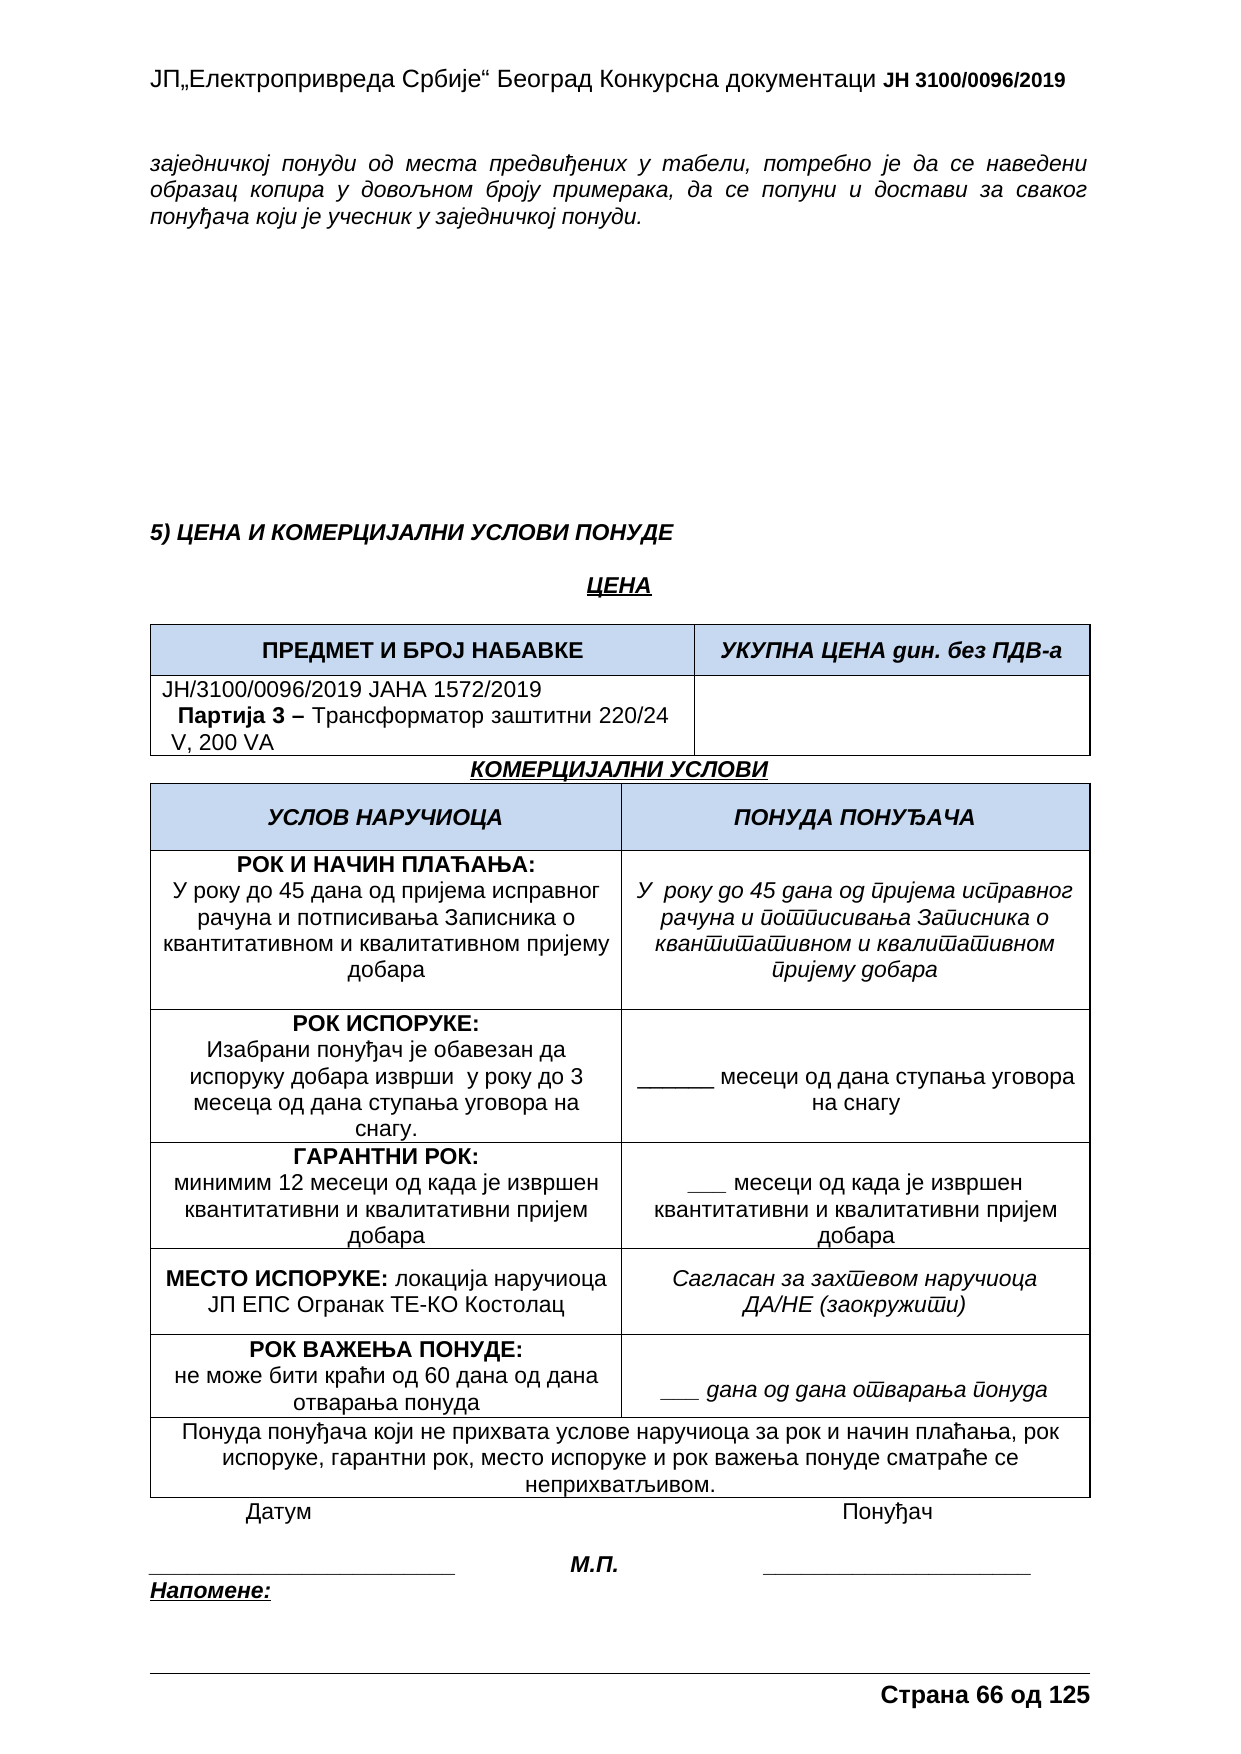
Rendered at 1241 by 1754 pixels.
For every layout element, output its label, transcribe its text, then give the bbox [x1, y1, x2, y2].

table_header УКУПНА ЦЕНА дин. без ПДВ-а [695, 625, 1089, 675]
text КОМЕРЦИЈАЛНИ УСЛОВИ [150, 756, 1090, 782]
table_cell [695, 676, 1089, 755]
text Напомене: [150, 1577, 1090, 1603]
table_cell ЈН/3100/0096/2019 ЈАНА 1572/2019 Партија 3 – Трансформатор заштитни 220/24 V, 200 VA [151, 676, 694, 755]
table_cell У року до 45 дана од пријема исправног рачуна и потписивања Записника о квантитативном и квалитативном пријему добара [622, 851, 1089, 1009]
table_cell ______ месеци од дана ступања уговора на снагу [622, 1010, 1089, 1142]
table_cell Понуда понуђача који не прихвата услове наручиоца за рок и начин плаћања, рок испоруке, гарантни рок, место испоруке и рок важења понуде сматраће се неприхватљивом. [151, 1418, 1089, 1497]
text 5) ЦЕНА И КОМЕРЦИЈАЛНИ УСЛОВИ ПОНУДЕ [150, 519, 1090, 545]
table_header ПРЕДМЕТ И БРОЈ НАБАВКЕ [151, 625, 694, 675]
table_cell ___ месеци од када је извршен квантитативни и квалитативни пријем добара [622, 1143, 1089, 1248]
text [150, 150, 1090, 229]
table_cell ___ дана од дана отварања понуда [622, 1335, 1089, 1417]
text Датум Понуђач [150, 1498, 1090, 1524]
text ЦЕНА [150, 572, 1090, 598]
table_cell РОК ИСПОРУКЕ: Изабрани понуђач је обавезан да испоруку добара изврши у року до 3 месеца од дана ступања уговора на снагу. [151, 1010, 621, 1142]
table_header УСЛОВ НАРУЧИОЦА [151, 784, 621, 850]
table_cell РОК ВАЖЕЊА ПОНУДЕ: не може бити краћи од 60 дана од дана отварања понуда [151, 1335, 621, 1417]
table_cell ГАРАНТНИ РОК: минимим 12 месеци од када је извршен квантитативни и квалитативни пријем добара [151, 1143, 621, 1248]
text ________________________ М.П. _____________________ [150, 1551, 1090, 1577]
table_header ПОНУДА ПОНУЂАЧА [622, 784, 1089, 850]
table_cell РОК И НАЧИН ПЛАЋАЊА: У року до 45 дана од пријема исправног рачуна и потписивања Записника о квантитативном и квалитативном пријему добара [151, 851, 621, 1009]
table_cell МЕСТО ИСПОРУКЕ: локација наручиоца ЈП ЕПС Огранак ТЕ-КО Костолац [151, 1249, 621, 1333]
table_cell Сагласан за захтевом наручиоца ДА/НЕ (заокружити) [622, 1249, 1089, 1333]
